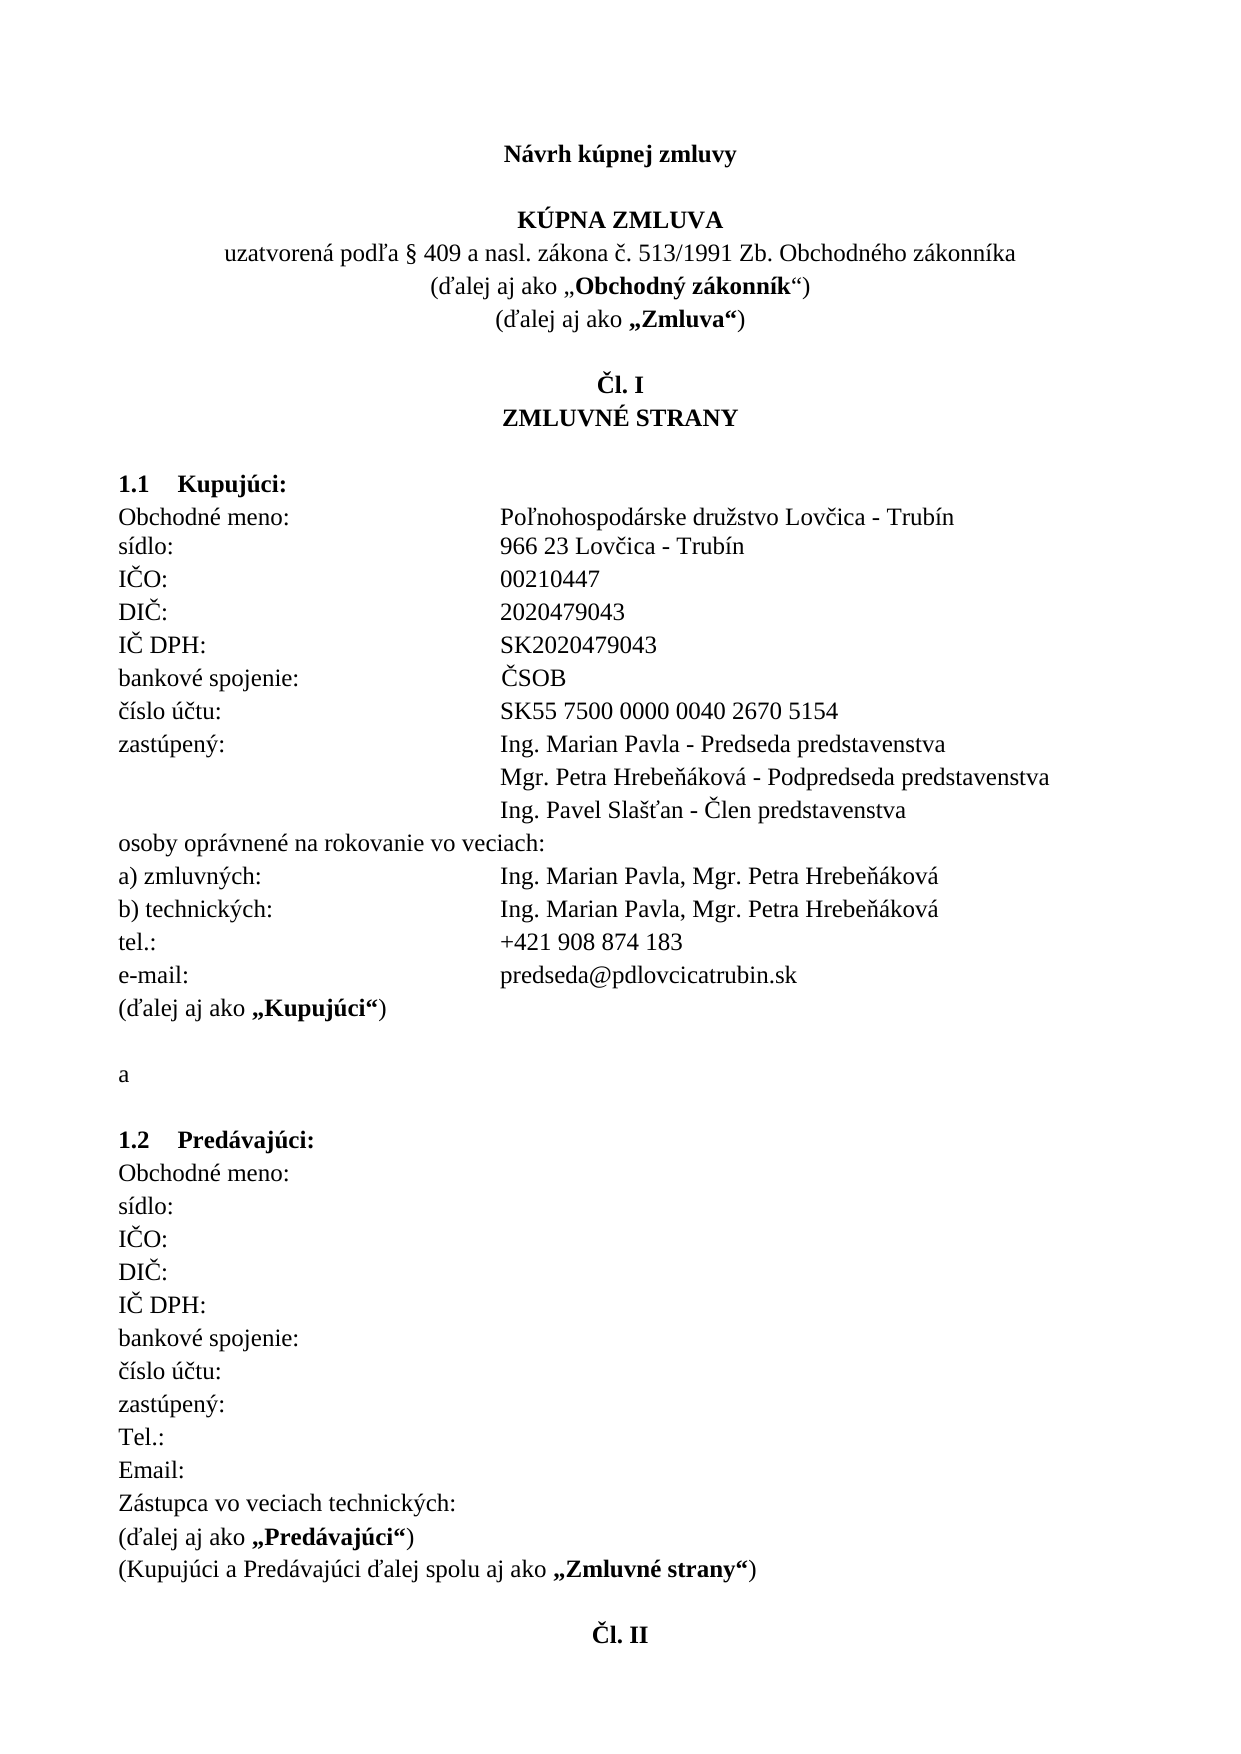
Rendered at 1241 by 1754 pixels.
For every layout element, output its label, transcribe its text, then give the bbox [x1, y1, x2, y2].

text Obchodné meno: Poľnohospodárske družstvo Lovčica - Trubín [118, 502, 1122, 531]
text číslo účtu: SK55 7500 0000 0040 2670 5154 [118, 696, 1122, 725]
text Mgr. Petra Hrebeňáková - Podpredseda predstavenstva [118, 762, 1122, 791]
text DIČ: 2020479043 [118, 597, 1122, 626]
text 1.2 Predávajúci: [118, 1125, 1122, 1154]
text b) technických: Ing. Marian Pavla, Mgr. Petra Hrebeňáková [118, 894, 1122, 923]
text zastúpený: Ing. Marian Pavla - Predseda predstavenstva [118, 729, 1122, 758]
text a) zmluvných: Ing. Marian Pavla, Mgr. Petra Hrebeňáková [118, 861, 1122, 890]
text Zástupca vo veciach technických: [118, 1488, 1122, 1517]
text Čl. II [118, 1621, 1122, 1649]
text bankové spojenie: ČSOB [118, 663, 1122, 692]
text Tel.: [118, 1422, 1122, 1451]
text Ing. Pavel Slašťan - Člen predstavenstva [118, 795, 1122, 824]
text bankové spojenie: [118, 1323, 1122, 1352]
text e-mail: predseda@pdlovcicatrubin.sk [118, 960, 1122, 989]
text 1.1 Kupujúci: [118, 469, 1122, 498]
subtitle Návrh kúpnej zmluvy [118, 139, 1122, 168]
text a [118, 1059, 1122, 1088]
text Obchodné meno: [118, 1158, 1122, 1187]
text Čl. I [118, 370, 1122, 399]
text (ďalej aj ako „Predávajúci“) [118, 1522, 1122, 1550]
text KÚPNA ZMLUVA [118, 205, 1122, 234]
text uzatvorená podľa § 409 a nasl. zákona č. 513/1991 Zb. Obchodného zákonníka [118, 238, 1122, 267]
text IČ DPH: [118, 1290, 1122, 1319]
text (Kupujúci a Predávajúci ďalej spolu aj ako „Zmluvné strany“) [118, 1554, 1122, 1583]
text IČO: 00210447 [118, 564, 1122, 593]
text (ďalej aj ako „Obchodný zákonník“) [118, 271, 1122, 300]
text sídlo: 966 23 Lovčica - Trubín [118, 531, 1122, 560]
text IČ DPH: SK2020479043 [118, 630, 1122, 659]
text osoby oprávnené na rokovanie vo veciach: [118, 828, 1122, 857]
text zastúpený: [118, 1389, 1122, 1418]
text sídlo: [118, 1191, 1122, 1220]
text (ďalej aj ako „Kupujúci“) [118, 993, 1122, 1022]
text tel.: +421 908 874 183 [118, 927, 1122, 956]
text ZMLUVNÉ STRANY [118, 403, 1122, 432]
text Email: [118, 1456, 1122, 1484]
text (ďalej aj ako „Zmluva“) [118, 304, 1122, 333]
text IČO: [118, 1224, 1122, 1253]
text číslo účtu: [118, 1356, 1122, 1385]
text DIČ: [118, 1257, 1122, 1286]
